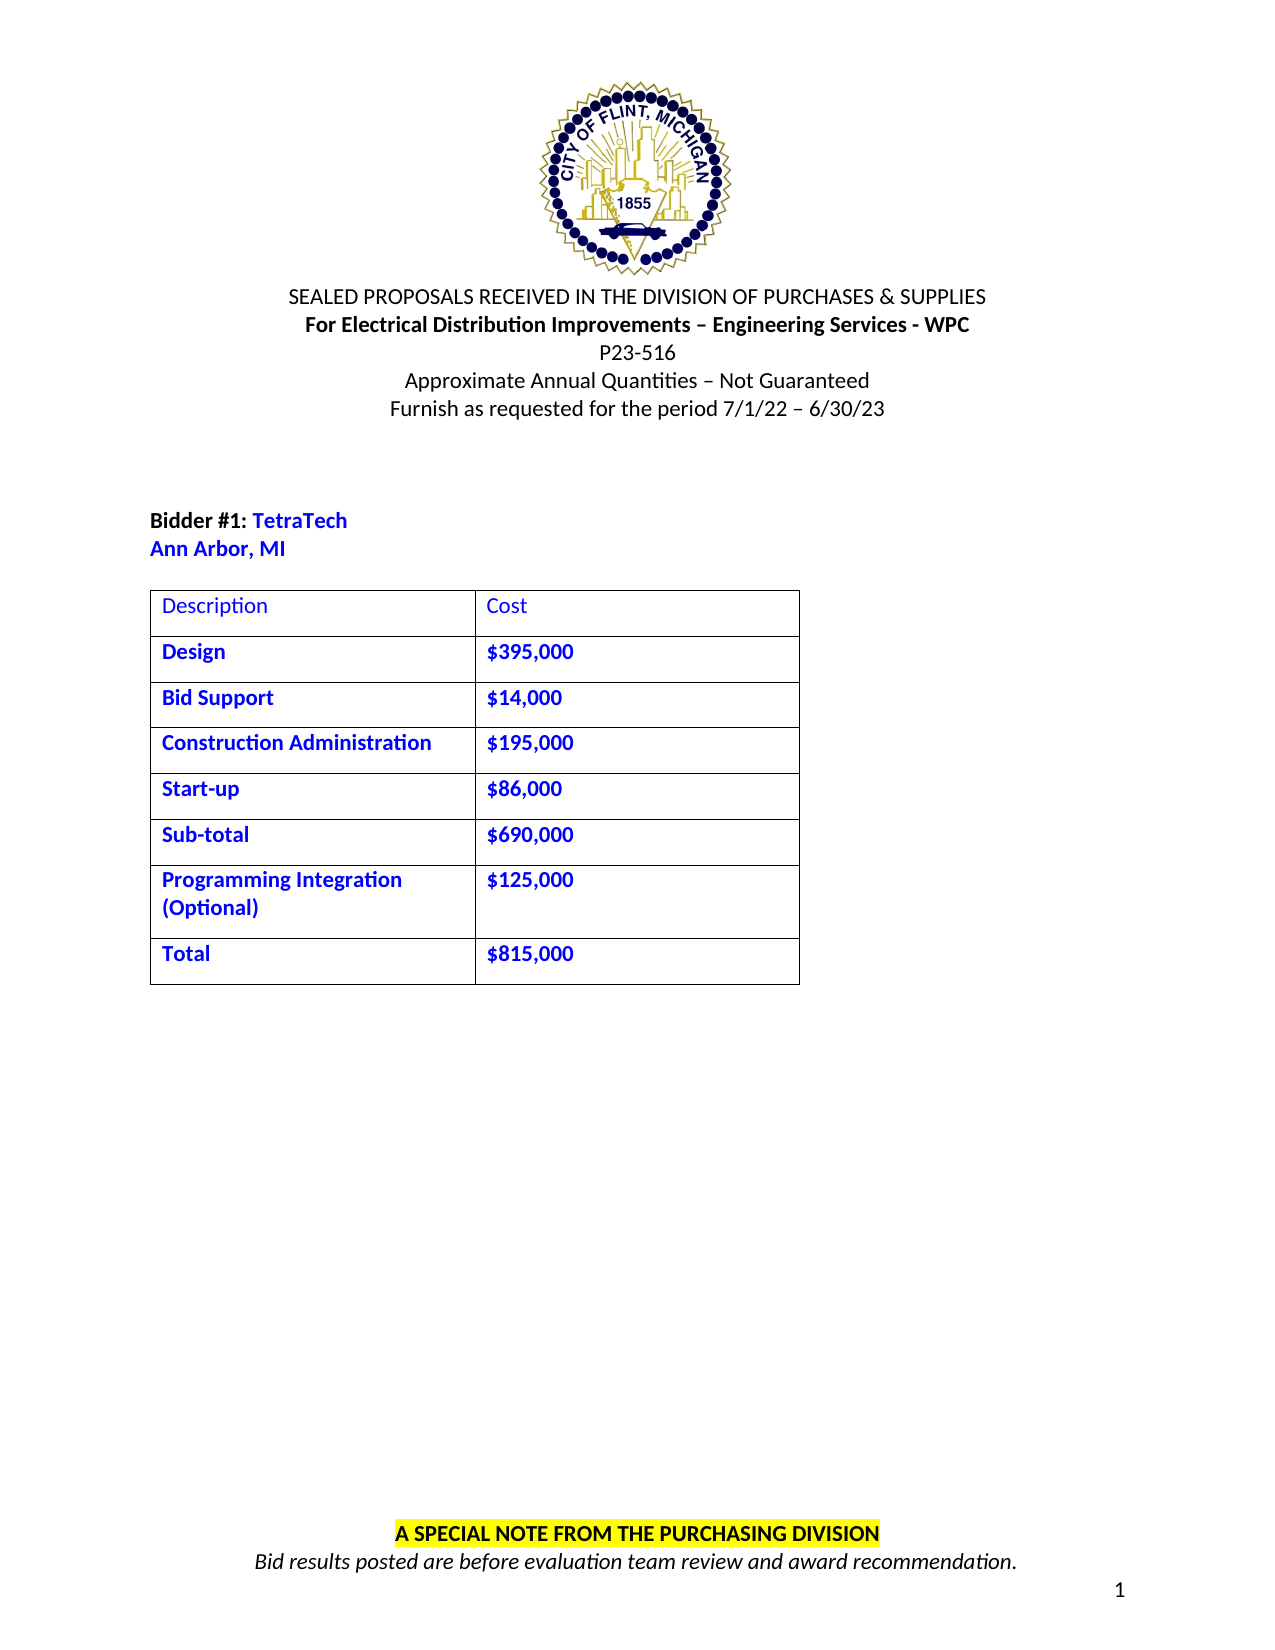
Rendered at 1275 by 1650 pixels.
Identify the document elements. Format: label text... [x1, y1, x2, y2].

table_cell Programming Integration (Optional) [151, 866, 475, 938]
text SEALED PROPOSALS RECEIVED IN THE DIVISION OF PURCHASES & SUPPLIES [150, 282, 1125, 310]
table_cell Bid Support [151, 683, 475, 727]
table_cell Sub-total [151, 820, 475, 864]
picture [536, 75, 739, 282]
table_cell $86,000 [476, 774, 799, 819]
table_cell $815,000 [476, 939, 799, 984]
table_cell $14,000 [476, 683, 799, 727]
table_cell Total [151, 939, 475, 984]
table_cell Design [151, 637, 475, 682]
text For Electrical Distribution Improvements – Engineering Services - WPC [150, 310, 1125, 338]
text Approximate Annual Quantities – Not Guaranteed [150, 366, 1125, 394]
text Ann Arbor, MI [150, 534, 1125, 562]
table_header Cost [476, 591, 799, 636]
text Furnish as requested for the period 7/1/22 – 6/30/23 [150, 394, 1125, 422]
table_cell $125,000 [476, 866, 799, 938]
table_cell $195,000 [476, 728, 799, 773]
table_cell $690,000 [476, 820, 799, 864]
table_cell Construction Administration [151, 728, 475, 773]
table_cell $395,000 [476, 637, 799, 682]
table_header Description [151, 591, 475, 636]
text P23-516 [150, 338, 1125, 366]
text Bidder #1: TetraTech [150, 506, 1125, 534]
table_cell Start-up [151, 774, 475, 819]
